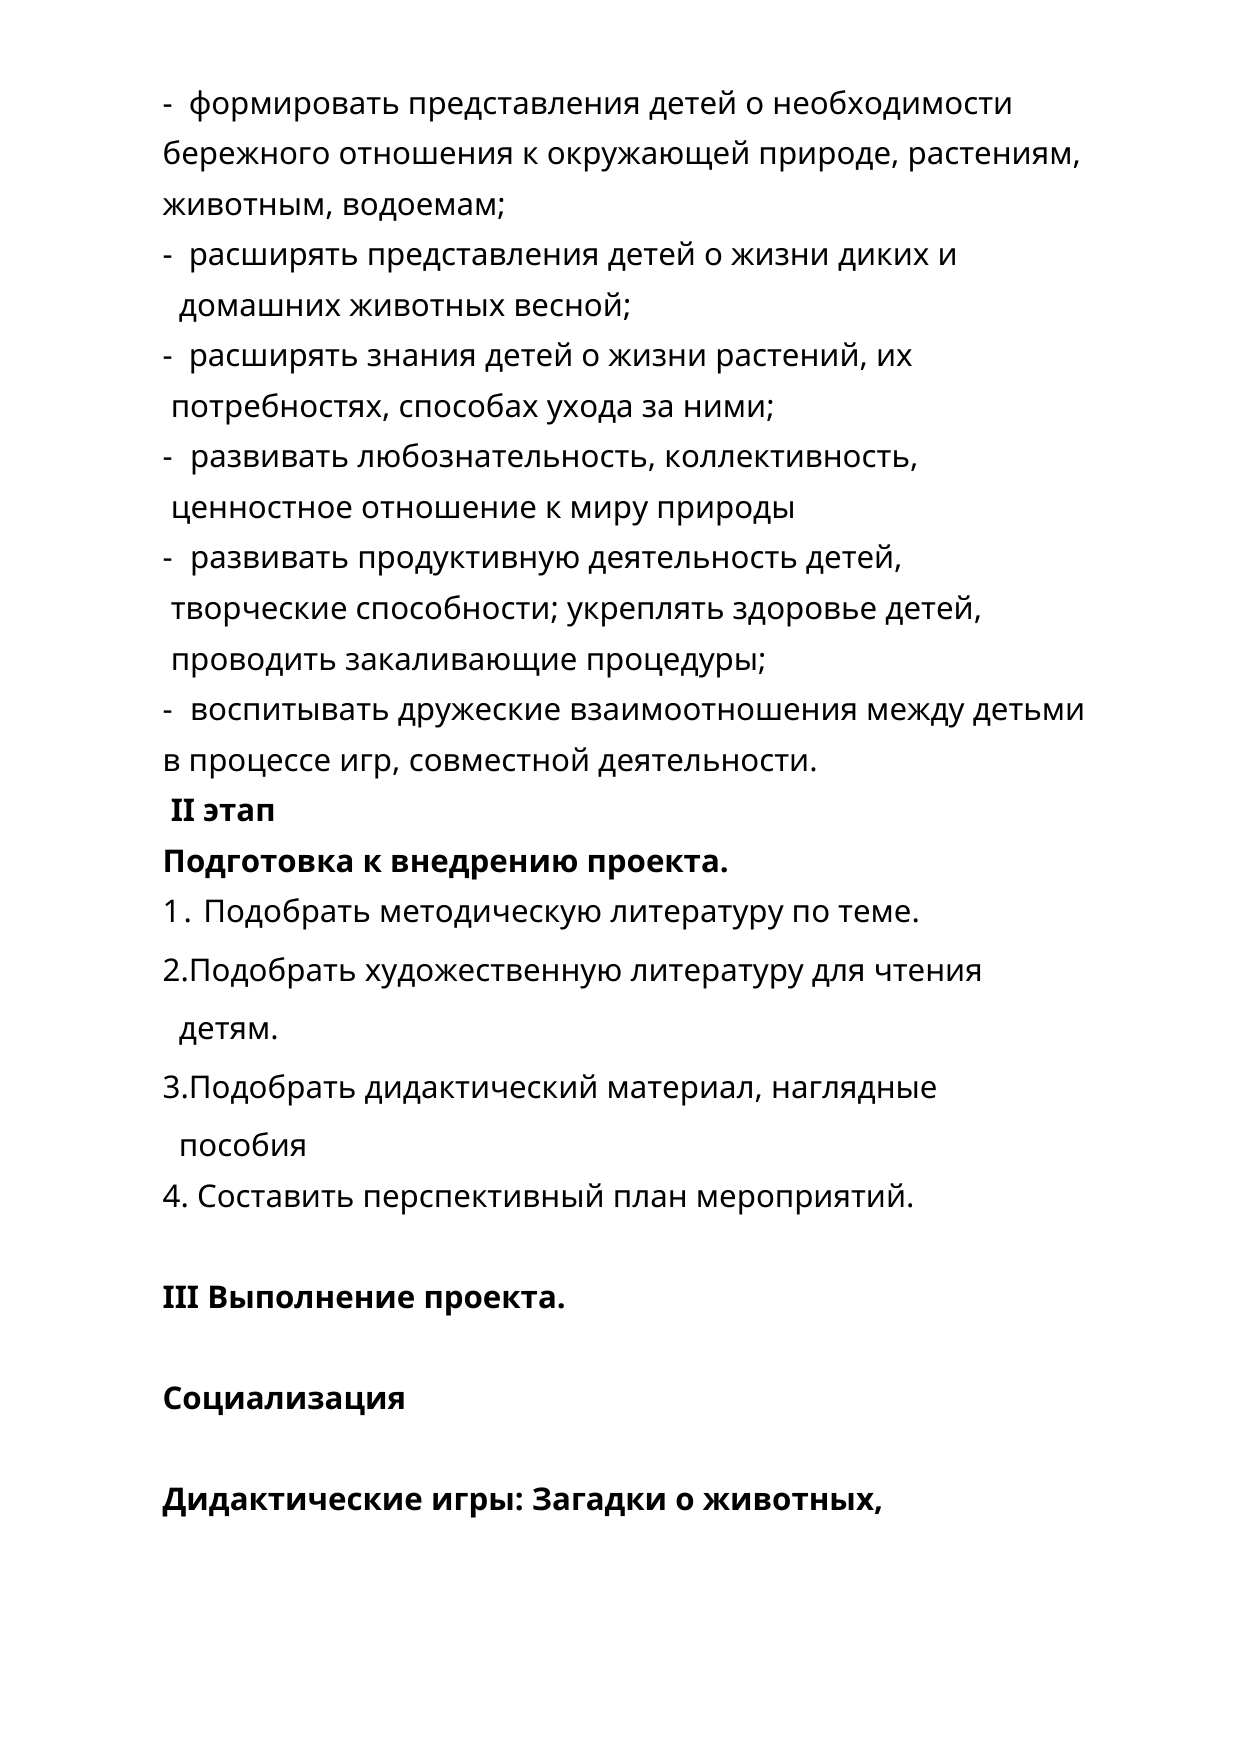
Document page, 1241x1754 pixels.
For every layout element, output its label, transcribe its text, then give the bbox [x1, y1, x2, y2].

text проводить закаливающие процедуры; [162, 629, 1108, 680]
text II этап [162, 781, 1108, 832]
text творческие способности; укреплять здоровье детей, [162, 579, 1108, 629]
text 4. Составить перспективный план мероприятий. [162, 1167, 1108, 1217]
text - воспитывать дружеские взаимоотношения между детьми в процессе игр, совместной деятельности. [162, 680, 1108, 781]
text 2.Подобрать художественную литературу для чтения [162, 941, 1108, 991]
text пособия [162, 1116, 1108, 1167]
list формировать представления детей о необходимости бережного отношения к окружающей природе, растениям, животным, водоемам; [162, 74, 1108, 225]
list развивать любознательность, коллективность, [162, 427, 1108, 478]
list расширять представления детей о жизни диких и [162, 225, 1108, 276]
text III Выполнение проекта. [162, 1268, 1108, 1318]
text потребностях, способах ухода за ними; [162, 377, 1108, 427]
text Дидактические игры: Загадки о животных, [162, 1470, 1108, 1521]
text 3.Подобрать дидактический материал, наглядные [162, 1058, 1108, 1108]
text 1. Подобрать методическую литературу по теме. [162, 882, 1108, 933]
list развивать продуктивную деятельность детей, [162, 528, 1108, 579]
text Социализация [162, 1369, 1108, 1419]
text детям. [162, 999, 1108, 1050]
text домашних животных весной; [162, 276, 1108, 326]
text ценностное отношение к миру природы [162, 478, 1108, 528]
text Подготовка к внедрению проекта. [162, 832, 1108, 882]
list расширять знания детей о жизни растений, их [162, 326, 1108, 377]
